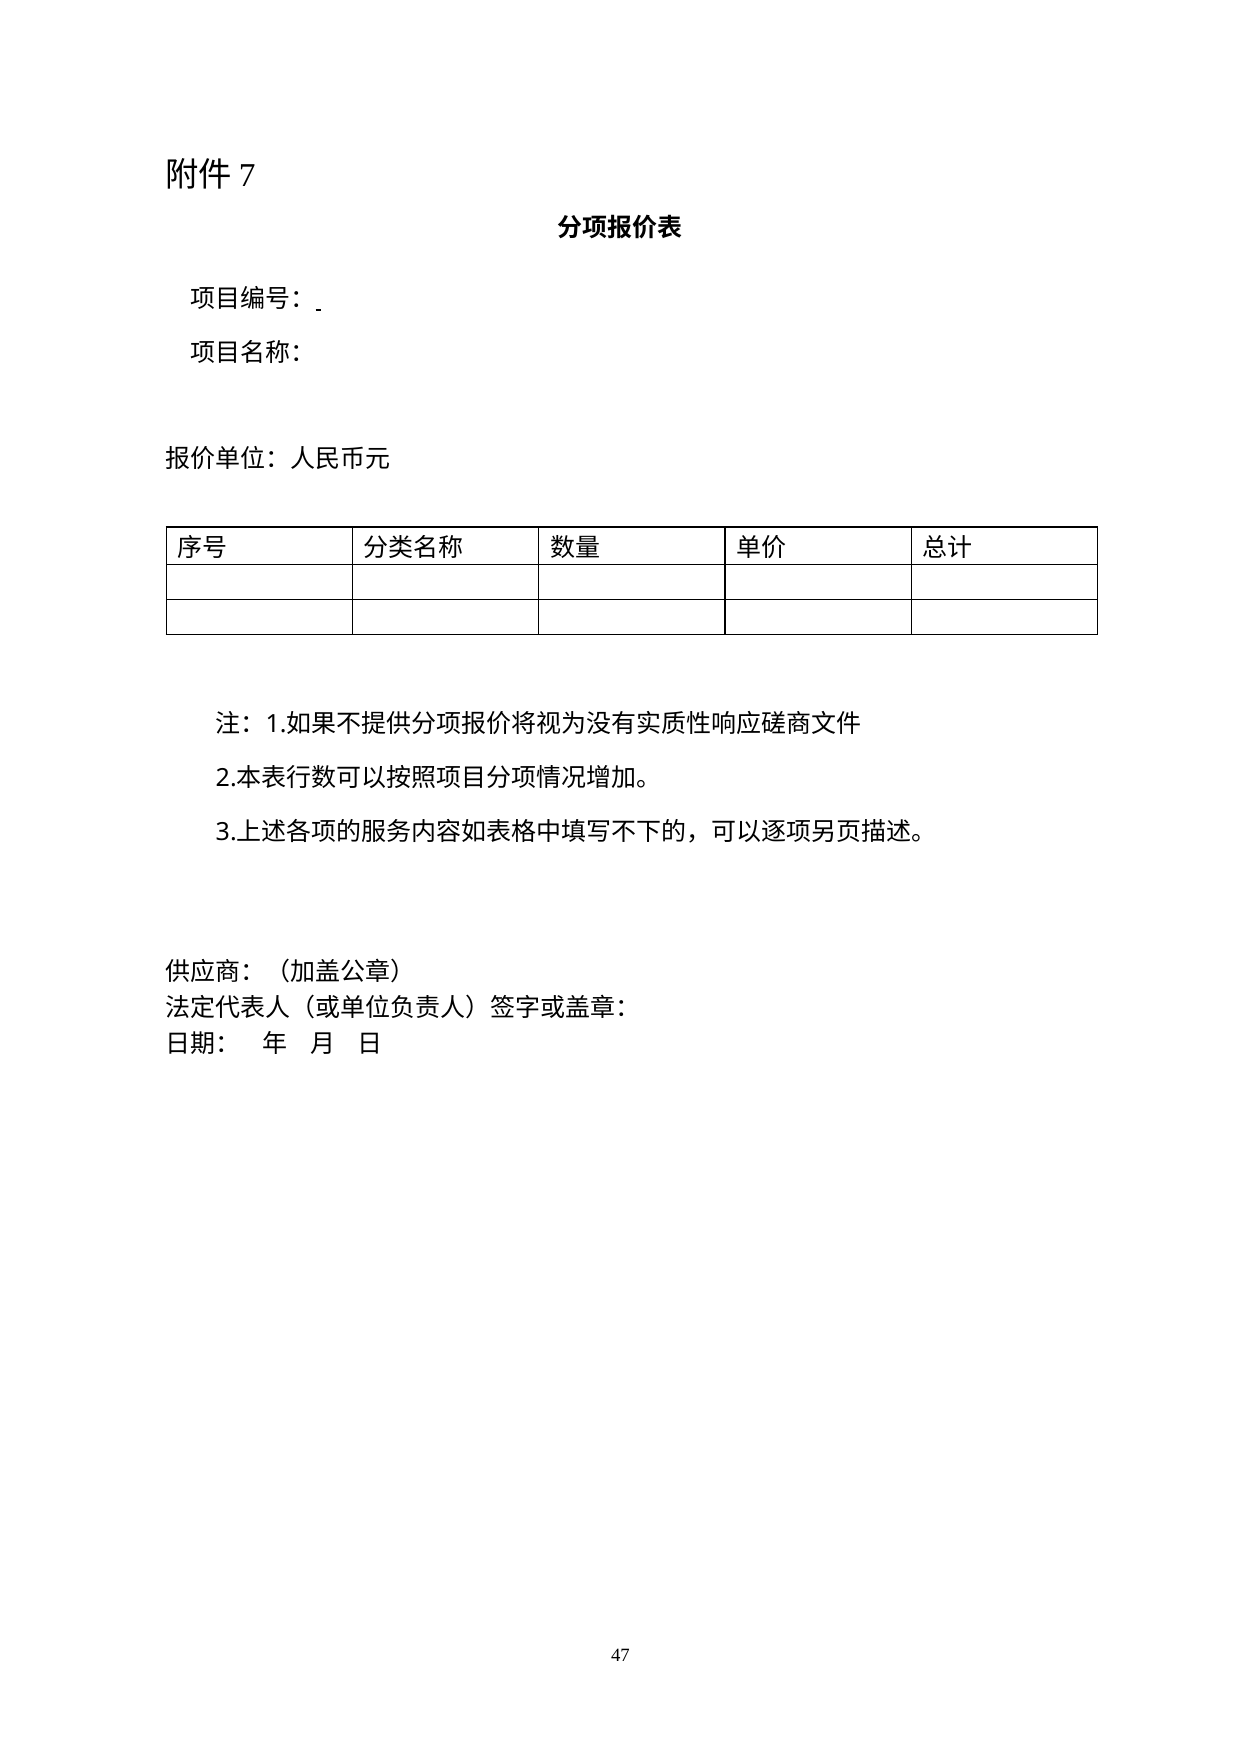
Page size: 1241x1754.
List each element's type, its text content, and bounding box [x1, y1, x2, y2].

text 分项报价表 [165, 208, 1075, 244]
text 法定代表人（或单位负责人）签字或盖章： [165, 988, 1075, 1024]
text 项目编号： [165, 278, 1075, 314]
table_cell [539, 600, 724, 634]
text 2.本表行数可以按照项目分项情况增加。 [165, 757, 1075, 794]
text 项目名称： [165, 333, 1075, 369]
table_cell [539, 565, 724, 599]
table_cell [167, 565, 352, 599]
table_cell [726, 565, 911, 599]
text 供应商：（加盖公章） [165, 951, 1075, 988]
table_header 序号 [167, 528, 352, 564]
table_cell [353, 600, 538, 634]
table_cell [353, 565, 538, 599]
table_header 数量 [539, 528, 724, 564]
table_cell [912, 565, 1097, 599]
table_cell [726, 600, 911, 634]
text 注：1.如果不提供分项报价将视为没有实质性响应磋商文件 [165, 703, 1075, 739]
table_header 总计 [912, 528, 1097, 564]
text 日期： 年 月 日 [165, 1024, 1075, 1060]
text 附件7 [165, 148, 1075, 196]
table_cell [167, 600, 352, 634]
table_header 分类名称 [353, 528, 538, 564]
table_header 单价 [726, 528, 911, 564]
table_cell [912, 600, 1097, 634]
text 3.上述各项的服务内容如表格中填写不下的，可以逐项另页描述。 [165, 812, 1075, 848]
text 报价单位：人民币元 [165, 438, 1075, 474]
